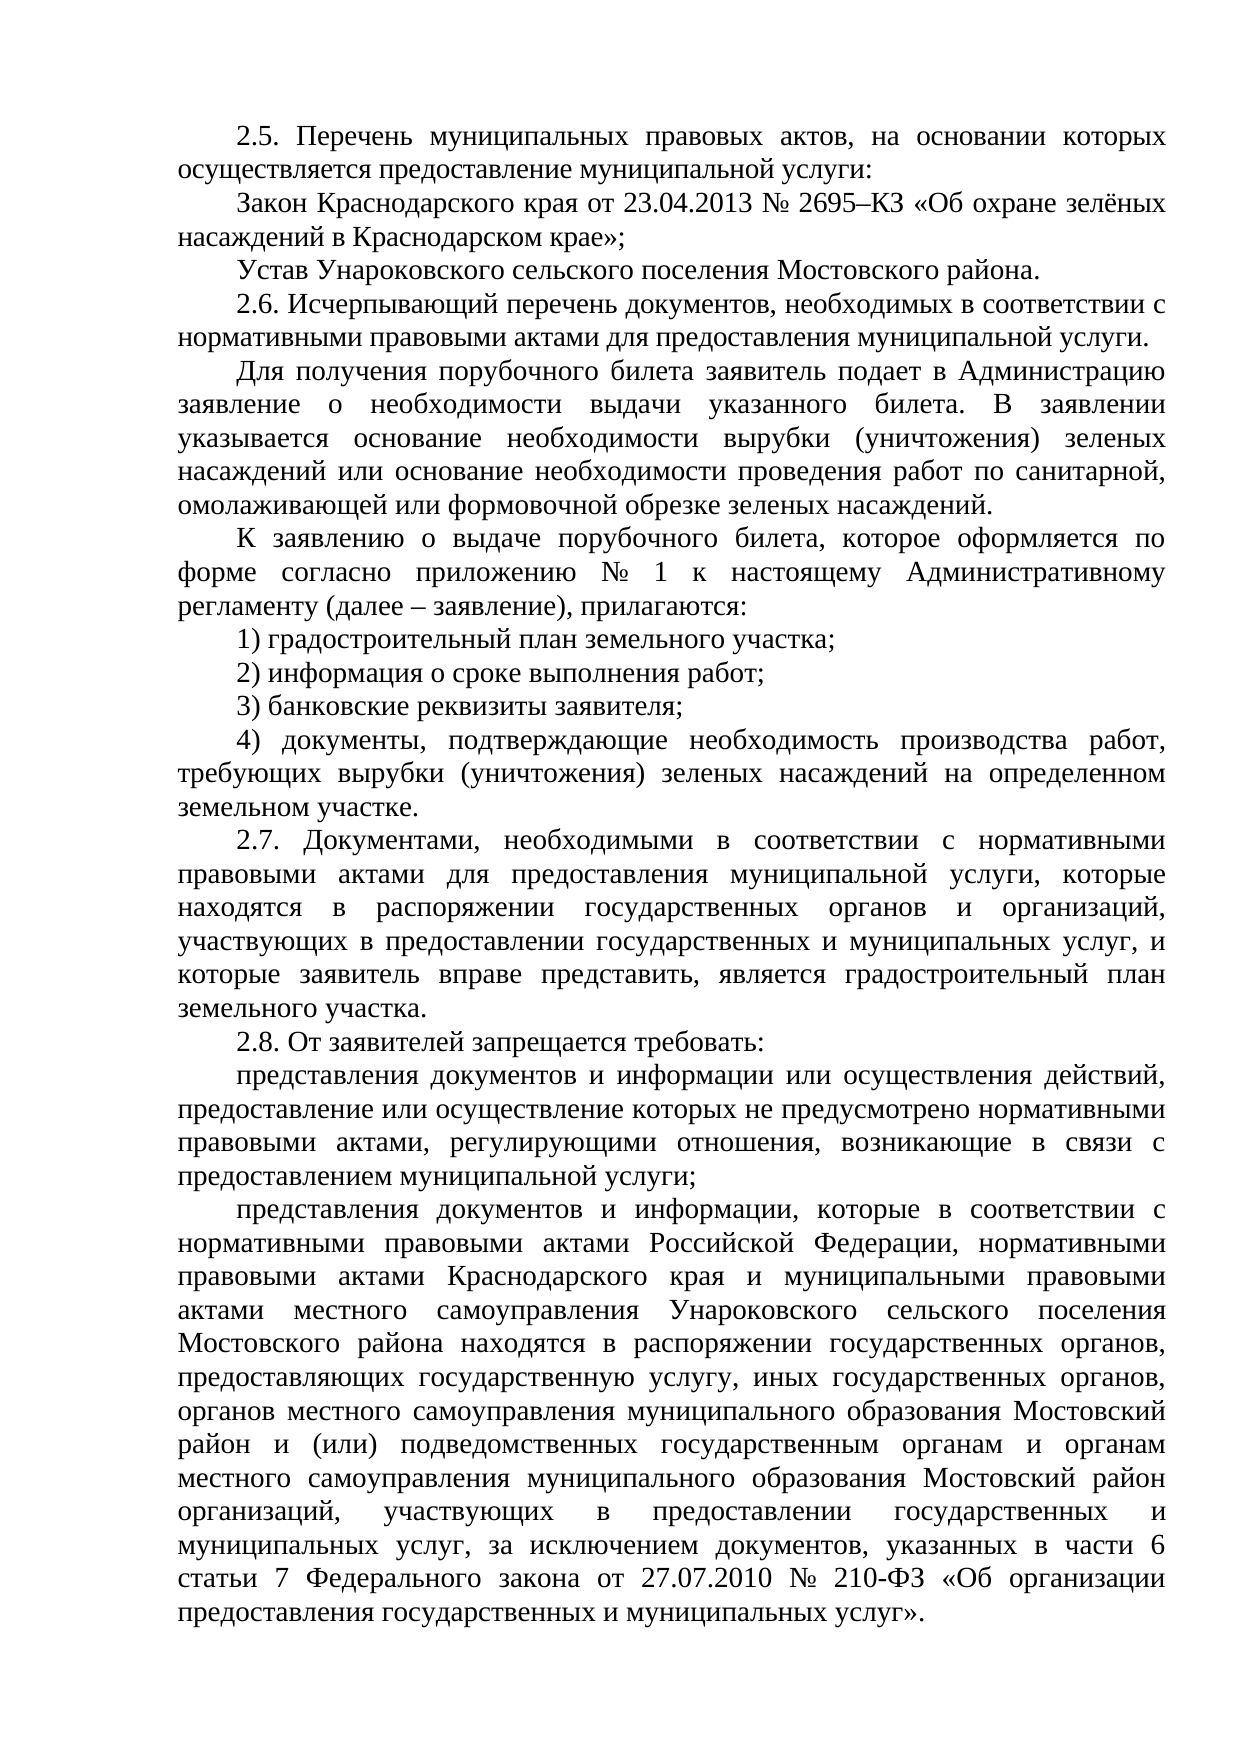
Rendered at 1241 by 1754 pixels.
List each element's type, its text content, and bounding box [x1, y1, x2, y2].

text Закон Краснодарского края от 23.04.2013 № 2695–КЗ «Об охране зелёных насаждений в Краснодарском крае»; [177, 185, 1167, 252]
text 1) градостроительный план земельного участка; [177, 621, 1167, 655]
text 2) информация о сроке выполнения работ; [177, 655, 1167, 688]
text 2.7. Документами, необходимыми в соответствии с нормативными правовыми актами для предоставления муниципальной услуги, которые находятся в распоряжении государственных органов и организаций, участвующих в предоставлении государственных и муниципальных услуг, и которые заявитель вправе представить, является градостроительный план земельного участка. [177, 822, 1167, 1024]
text 2.5. Перечень муниципальных правовых актов, на основании которых осуществляется предоставление муниципальной услуги: [177, 118, 1167, 185]
text представления документов и информации, которые в соответствии с нормативными правовыми актами Российской Федерации, нормативными правовыми актами Краснодарского края и муниципальными правовыми актами местного самоуправления Унароковского сельского поселения Мостовского района находятся в распоряжении государственных органов, предоставляющих государственную услугу, иных государственных органов, органов местного самоуправления муниципального образования Мостовский район и (или) подведомственных государственным органам и органам местного самоуправления муниципального образования Мостовский район организаций, участвующих в предоставлении государственных и муниципальных услуг, за исключением документов, указанных в части 6 статьи 7 Федерального закона от 27.07.2010 № 210-ФЗ «Об организации предоставления государственных и муниципальных услуг». [177, 1191, 1167, 1627]
text 3) банковские реквизиты заявителя; [177, 688, 1167, 722]
text 2.8. От заявителей запрещается требовать: [177, 1024, 1167, 1057]
text 2.6. Исчерпывающий перечень документов, необходимых в соответствии с нормативными правовыми актами для предоставления муниципальной услуги. [177, 286, 1167, 353]
text представления документов и информации или осуществления действий, предоставление или осуществление которых не предусмотрено нормативными правовыми актами, регулирующими отношения, возникающие в связи с предоставлением муниципальной услуги; [177, 1057, 1167, 1191]
text К заявлению о выдаче порубочного билета, которое оформляется по форме согласно приложению № 1 к настоящему Административному регламенту (далее – заявление), прилагаются: [177, 521, 1167, 621]
text Устав Унароковского сельского поселения Мостовского района. [177, 252, 1167, 286]
text 4) документы, подтверждающие необходимость производства работ, требующих вырубки (уничтожения) зеленых насаждений на определенном земельном участке. [177, 722, 1167, 822]
text Для получения порубочного билета заявитель подает в Администрацию заявление о необходимости выдачи указанного билета. В заявлении указывается основание необходимости вырубки (уничтожения) зеленых насаждений или основание необходимости проведения работ по санитарной, омолаживающей или формовочной обрезке зеленых насаждений. [177, 353, 1167, 521]
